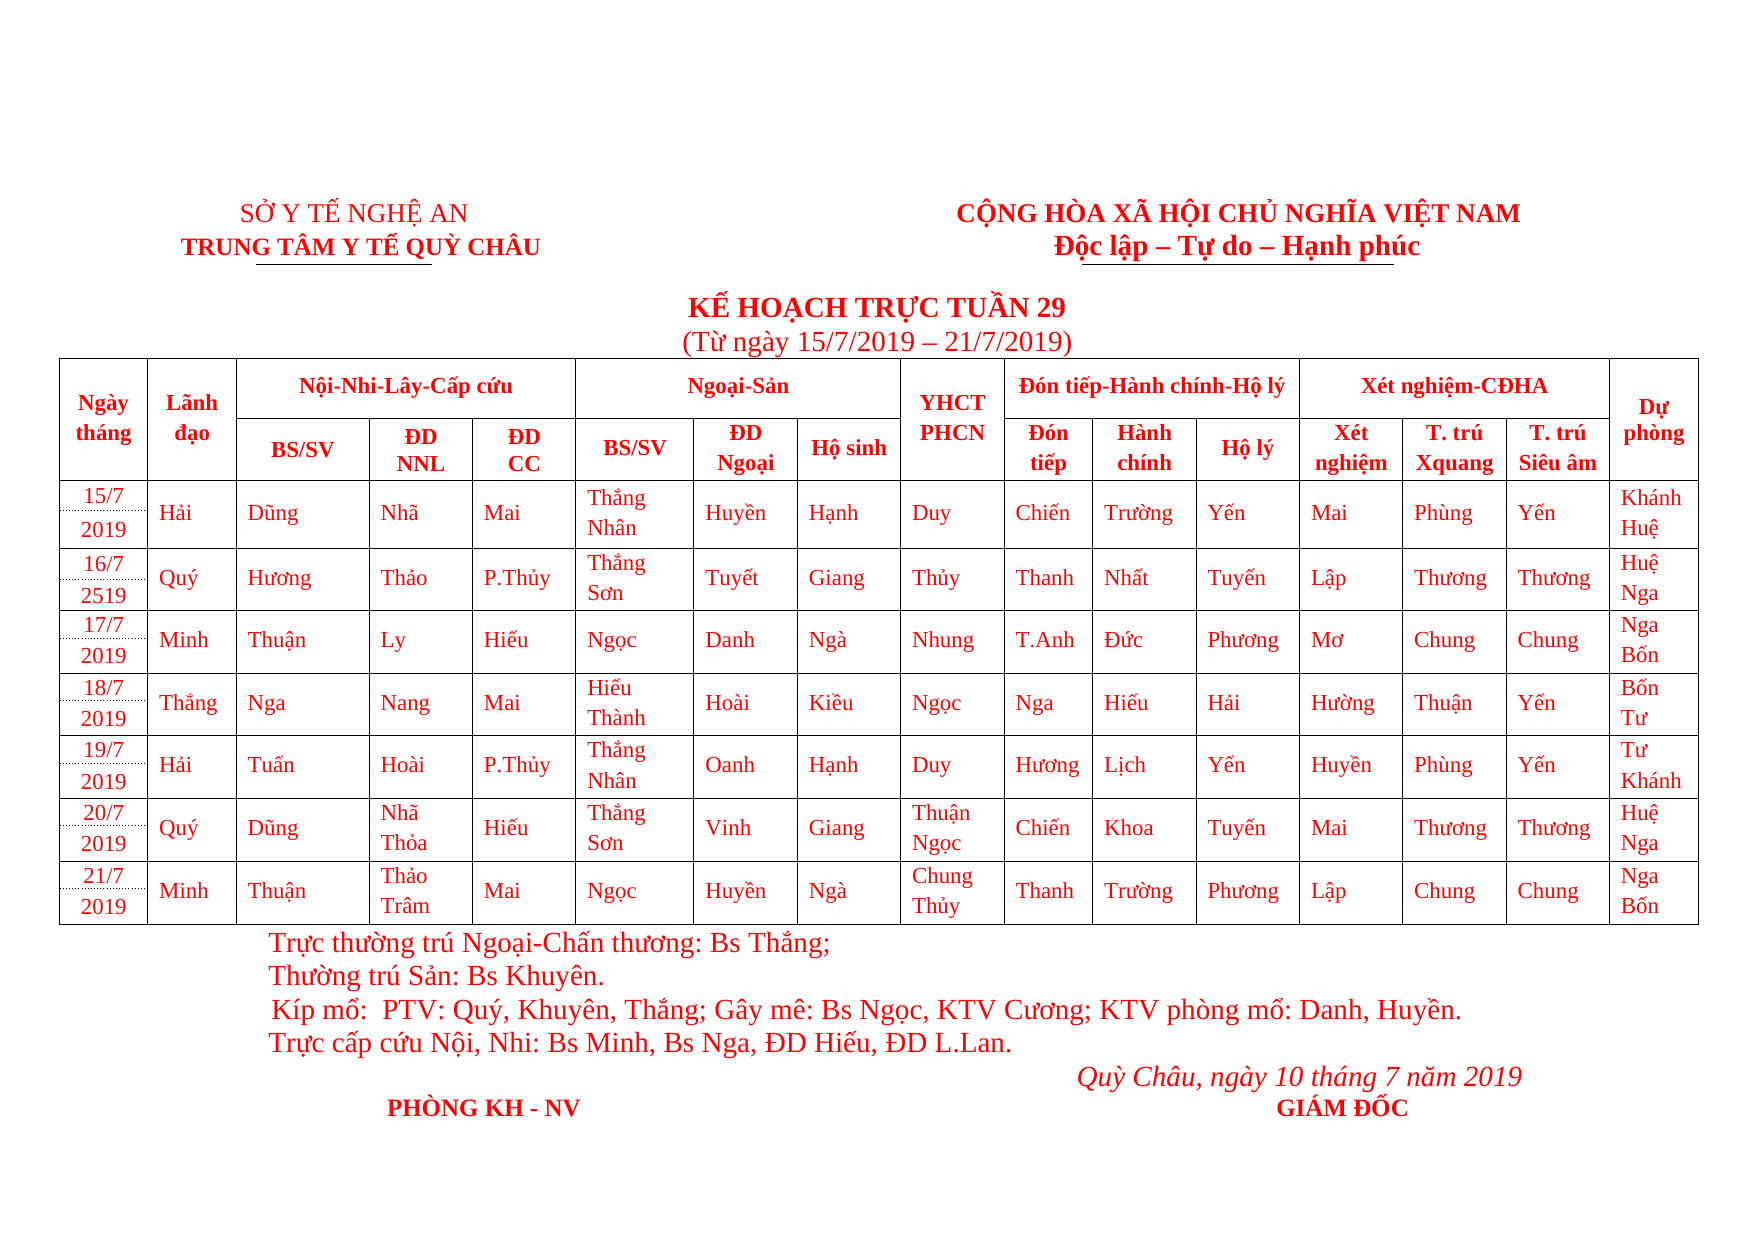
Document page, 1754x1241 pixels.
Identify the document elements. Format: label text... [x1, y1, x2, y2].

table_cell Nga Bốn [1610, 862, 1698, 924]
table_cell Ngà [798, 862, 900, 924]
table_cell Thuận [237, 611, 369, 673]
table_cell P.Thủy [473, 549, 575, 610]
table_cell Mai [1300, 481, 1402, 548]
table_header Ngoại-Sản [576, 359, 900, 418]
table_cell Minh [148, 611, 236, 673]
table_cell Hộ sinh [798, 419, 900, 480]
table_cell Quý [148, 799, 236, 861]
table_cell Hương [1005, 736, 1092, 798]
table_cell Chiến [1005, 799, 1092, 861]
table_cell Phương [1197, 862, 1299, 924]
table_cell Minh [148, 862, 236, 924]
table_cell Đón tiếp [1005, 419, 1092, 480]
table_cell Thương [1507, 549, 1609, 610]
text KẾ HOẠCH TRỰC TUẦN 29 [118, 290, 1636, 324]
table_cell 2019 [60, 888, 147, 924]
text Trực cấp cứu Nội, Nhi: Bs Minh, Bs Nga, ĐD Hiếu, ĐD L.Lan. Quỳ Châu, ngày 10 tháng 7 năm 2019 [118, 1026, 1636, 1093]
table_cell 21/7 [60, 862, 147, 888]
table_cell Huệ Nga [1610, 799, 1698, 861]
table_cell Ngà [798, 611, 900, 673]
table_cell 15/7 [60, 481, 147, 510]
table_header Xét nghiệm-CĐHA [1300, 359, 1609, 418]
table_cell ĐD NNL [370, 419, 472, 480]
table_cell Hiếu [1093, 674, 1196, 735]
table_cell 16/7 [60, 549, 147, 579]
table_cell Kiều [798, 674, 900, 735]
table_cell 19/7 [60, 736, 147, 763]
table_cell Duy [901, 736, 1004, 798]
text TRUNG TÂM Y TẾ QUỲ CHÂU Độc lập – Tự do – Hạnh phúc [118, 228, 1636, 262]
table_cell Hoài [694, 674, 797, 735]
table_cell 2519 [60, 579, 147, 610]
table_cell Thuận [237, 862, 369, 924]
table_cell Trường [1093, 481, 1196, 548]
table_cell Ngọc [576, 862, 693, 924]
table_cell Giang [798, 549, 900, 610]
table_cell 2019 [60, 510, 147, 548]
table_cell Mai [1300, 799, 1402, 861]
table_cell Thương [1403, 799, 1506, 861]
table_header Dự phòng [1610, 359, 1698, 480]
table_cell Huyền [694, 862, 797, 924]
table_cell Chung Thủy [901, 862, 1004, 924]
table_cell Thương [1403, 549, 1506, 610]
table_cell Hộ lý [1197, 419, 1299, 480]
table_cell Tuấn [237, 736, 369, 798]
table_cell Thuận [1403, 674, 1506, 735]
table_cell Dũng [237, 799, 369, 861]
table_cell 2019 [60, 825, 147, 861]
table_cell Tuyết [694, 549, 797, 610]
table_cell Hải [1197, 674, 1299, 735]
table_cell Thanh [1005, 862, 1092, 924]
table_cell Dũng [237, 481, 369, 548]
text Thường trú Sản: Bs Khuyên. [118, 958, 1636, 992]
table_cell Thanh [1005, 549, 1092, 610]
table_cell Giang [798, 799, 900, 861]
table_cell Yến [1507, 674, 1609, 735]
table_cell Nga Bốn [1610, 611, 1698, 673]
table_cell Nga [237, 674, 369, 735]
table_cell Hương [237, 549, 369, 610]
table_cell Thủy [901, 549, 1004, 610]
table_cell BS/SV [576, 419, 693, 480]
table_cell Mai [473, 674, 575, 735]
table_cell Hiếu [473, 799, 575, 861]
table_cell Hải [148, 736, 236, 798]
table_cell Mơ [1300, 611, 1402, 673]
table_cell Phương [1197, 611, 1299, 673]
table_cell Huyền [1300, 736, 1402, 798]
table_cell T.Anh [1005, 611, 1092, 673]
table_cell Bốn Tư [1610, 674, 1698, 735]
table_cell Khoa [1093, 799, 1196, 861]
table_cell Mai [473, 862, 575, 924]
table_cell Nang [370, 674, 472, 735]
table_cell ĐD Ngoại [694, 419, 797, 480]
table_cell Oanh [694, 736, 797, 798]
text Kíp mổ: PTV: Quý, Khuyên, Thắng; Gây mê: Bs Ngọc, KTV Cương; KTV phòng mổ: Danh, Huyền. [118, 992, 1636, 1026]
table_cell 2019 [60, 700, 147, 735]
table_cell Đức [1093, 611, 1196, 673]
table_cell Ly [370, 611, 472, 673]
text PHÒNG KH - NV GIÁM ĐỐC [118, 1093, 1636, 1121]
table_cell Mai [473, 481, 575, 548]
table_cell ĐD CC [473, 419, 575, 480]
table_cell Yến [1507, 481, 1609, 548]
table_cell Hoài [370, 736, 472, 798]
table_cell Chiến [1005, 481, 1092, 548]
table_cell Yến [1197, 736, 1299, 798]
table_cell Phùng [1403, 481, 1506, 548]
table_cell T. trú Siêu âm [1507, 419, 1609, 480]
table_cell Danh [694, 611, 797, 673]
table_cell 17/7 [60, 611, 147, 638]
table_header Đón tiếp-Hành chính-Hộ lý [1005, 359, 1299, 418]
table_cell Xét nghiệm [1300, 419, 1402, 480]
table_cell Phùng [1403, 736, 1506, 798]
text (Từ ngày 15/7/2019 – 21/7/2019) [118, 324, 1636, 357]
table_cell Nhã [370, 481, 472, 548]
table_cell 2019 [60, 763, 147, 798]
table_cell Hạnh [798, 481, 900, 548]
table_cell Vinh [694, 799, 797, 861]
table_cell Chung [1507, 611, 1609, 673]
table_cell Duy [901, 481, 1004, 548]
table_cell Hải [148, 481, 236, 548]
table_cell Huệ Nga [1610, 549, 1698, 610]
table_cell 2019 [60, 638, 147, 673]
table_cell Yến [1197, 481, 1299, 548]
table_cell T. trú Xquang [1403, 419, 1506, 480]
table_cell Ngọc [576, 611, 693, 673]
table_cell Ngọc [901, 674, 1004, 735]
table_cell BS/SV [237, 419, 369, 480]
table_cell Chung [1507, 862, 1609, 924]
table_header Nội-Nhi-Lây-Cấp cứu [237, 359, 575, 418]
table_cell Hành chính [1093, 419, 1196, 480]
table_cell Trường [1093, 862, 1196, 924]
table_cell Thắng Sơn [576, 799, 693, 861]
table_cell Yến [1507, 736, 1609, 798]
table_cell Thương [1507, 799, 1609, 861]
table_cell Thắng Nhân [576, 481, 693, 548]
table_cell Hiếu Thành [576, 674, 693, 735]
table_cell 18/7 [60, 674, 147, 700]
table_cell Tuyến [1197, 549, 1299, 610]
table_cell Hiếu [473, 611, 575, 673]
table_cell Quý [148, 549, 236, 610]
table_cell Chung [1403, 611, 1506, 673]
table_cell Lịch [1093, 736, 1196, 798]
table_cell Thắng [148, 674, 236, 735]
table_cell Lập [1300, 549, 1402, 610]
table_cell Chung [1403, 862, 1506, 924]
text Trực thường trú Ngoại-Chấn thương: Bs Thắng; [118, 925, 1636, 958]
table_cell Thảo [370, 549, 472, 610]
table_cell Nhất [1093, 549, 1196, 610]
table_cell Thắng Sơn [576, 549, 693, 610]
table_cell Nhã Thỏa [370, 799, 472, 861]
table_header YHCT PHCN [901, 359, 1004, 480]
table_cell Thuận Ngọc [901, 799, 1004, 861]
table_header Ngày tháng [60, 359, 147, 480]
table_cell Tuyến [1197, 799, 1299, 861]
table_cell Thảo Trâm [370, 862, 472, 924]
table_cell Hạnh [798, 736, 900, 798]
table_cell Tư Khánh [1610, 736, 1698, 798]
table_cell P.Thủy [473, 736, 575, 798]
table_cell Huyền [694, 481, 797, 548]
table_cell Thắng Nhân [576, 736, 693, 798]
table_cell Nhung [901, 611, 1004, 673]
table_cell Nga [1005, 674, 1092, 735]
table_cell 20/7 [60, 799, 147, 825]
table_cell Lập [1300, 862, 1402, 924]
table_cell Hường [1300, 674, 1402, 735]
table_header Lãnh đạo [148, 359, 236, 480]
table_cell Khánh Huệ [1610, 481, 1698, 548]
text SỞ Y TẾ NGHỆ AN CỘNG HÒA XÃ HỘI CHỦ NGHĨA VIỆT NAM [118, 197, 1636, 228]
